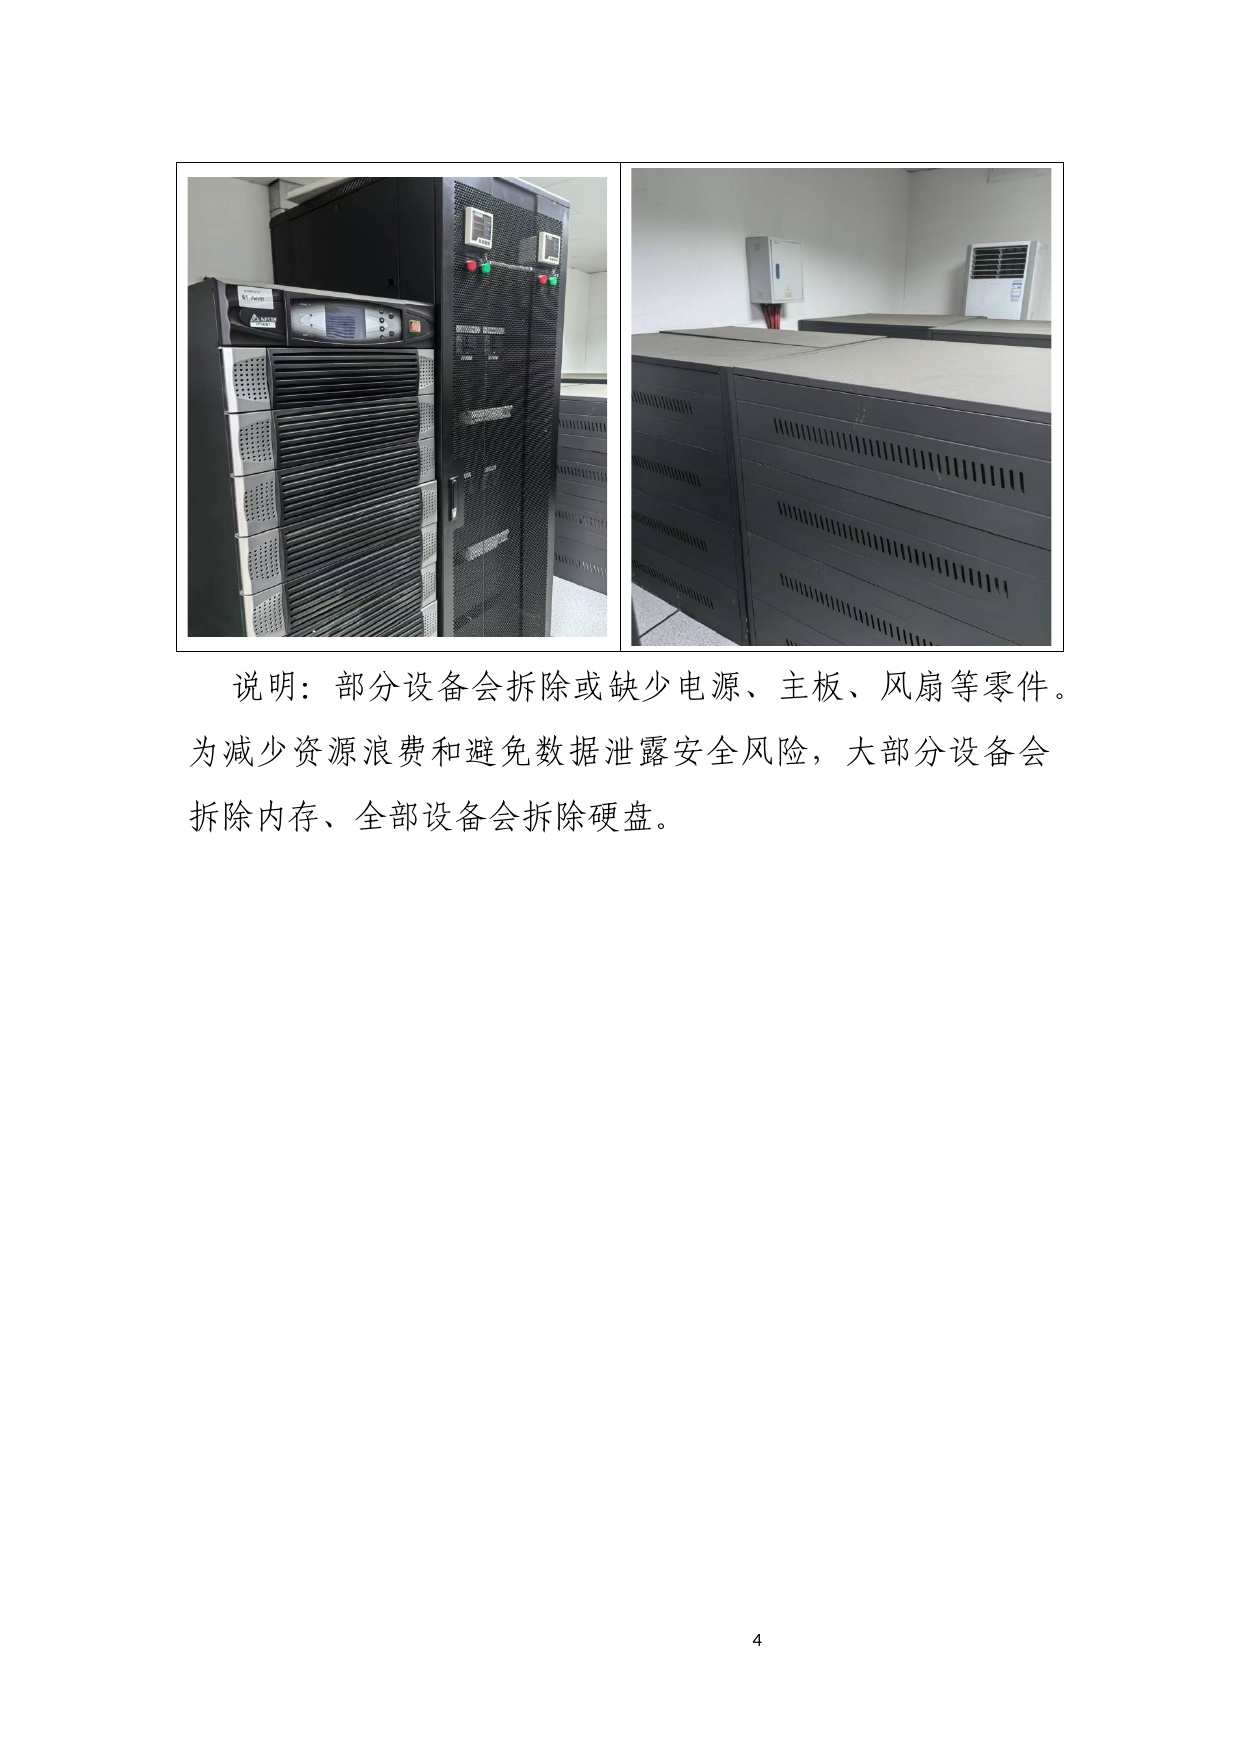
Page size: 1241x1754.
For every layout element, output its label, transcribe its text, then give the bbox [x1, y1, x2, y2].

table_cell [177, 163, 620, 651]
table_cell [621, 163, 1063, 651]
picture [631, 168, 1052, 646]
picture [187, 177, 608, 637]
text 说明：部分设备会拆除或缺少电源、主板、风扇等零件。为减少资源浪费和避免数据泄露安全风险，大部分设备会拆除内存、全部设备会拆除硬盘。 [187, 652, 1053, 847]
